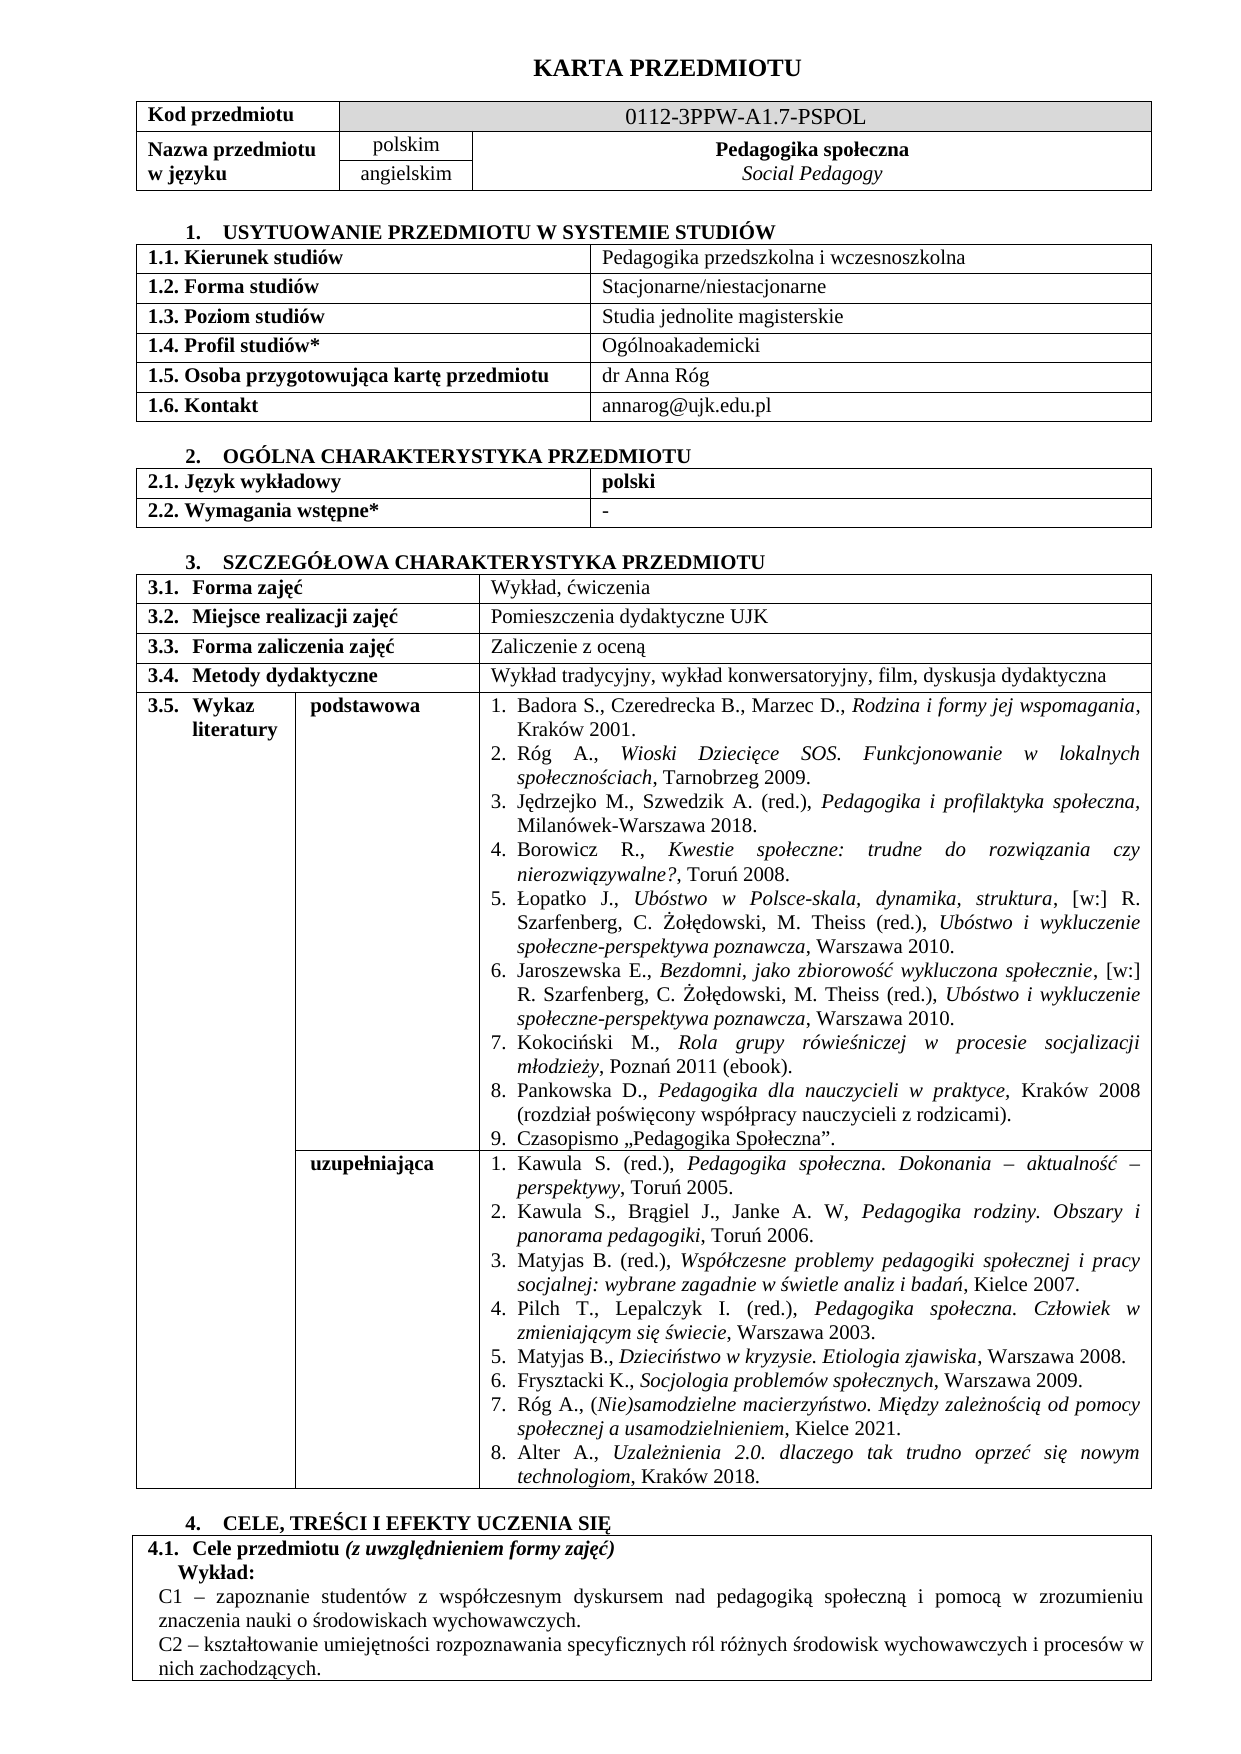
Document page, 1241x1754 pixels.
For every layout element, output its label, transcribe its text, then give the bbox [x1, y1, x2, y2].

table_cell Wykład tradycyjny, wykład konwersatoryjny, film, dyskusja dydaktyczna [480, 664, 1151, 692]
table_cell dr Anna Róg [591, 363, 1151, 392]
table_cell polskim [340, 132, 472, 160]
table_cell Pedagogika społeczna Social Pedagogy [473, 132, 1151, 190]
list SZCZEGÓŁOWA CHARAKTERYSTYKA PRZEDMIOTU [185, 549, 1187, 574]
table_cell Zaliczenie z oceną [480, 634, 1151, 662]
table_cell - [591, 499, 1151, 527]
table_cell Metody dydaktyczne [137, 664, 479, 692]
table_cell Badora S., Czeredrecka B., Marzec D., Rodzina i formy jej wspomagania, Kraków 2001. Róg A., Wioski Dziecięce SOS. Funkcjonowanie w lokalnych społecznościach, Tarnobrzeg 2009. Jędrzejko M., Szwedzik A. (red.), Pedagogika i profilaktyka społeczna, Milanówek-Warszawa 2018. Borowicz R., Kwestie społeczne: trudne do rozwiązania czy nierozwiązywalne?, Toruń 2008. Łopatko J., Ubóstwo w Polsce-skala, dynamika, struktura, [w:] R. Szarfenberg, C. Żołędowski, M. Theiss (red.), Ubóstwo i wykluczenie społeczne-perspektywa poznawcza, Warszawa 2010. Jaroszewska E., Bezdomni, jako zbiorowość wykluczona społecznie, [w:] R. Szarfenberg, C. Żołędowski, M. Theiss (red.), Ubóstwo i wykluczenie społeczne-perspektywa poznawcza, Warszawa 2010. Kokociński M., Rola grupy rówieśniczej w procesie socjalizacji młodzieży, Poznań 2011 (ebook). Pankowska D., Pedagogika dla nauczycieli w praktyce, Kraków 2008 (rozdział poświęcony współpracy nauczycieli z rodzicami). Czasopismo „Pedagogika Społeczna”. [480, 693, 1151, 1150]
table_cell 1.5. Osoba przygotowująca kartę przedmiotu [137, 363, 590, 392]
table_cell uzupełniająca [296, 1151, 479, 1488]
table_cell podstawowa [296, 693, 479, 1150]
table_cell Wykaz literatury [137, 693, 295, 1488]
table_cell Studia jednolite magisterskie [591, 304, 1151, 332]
list USYTUOWANIE PRZEDMIOTU W SYSTEMIE STUDIÓW [185, 219, 1187, 244]
table_cell Pomieszczenia dydaktyczne UJK [480, 604, 1151, 633]
text KARTA PRZEDMIOTU [148, 53, 1187, 82]
list CELE, TREŚCI I EFEKTY UCZENIA SIĘ [185, 1511, 1187, 1535]
table_cell annarog@ujk.edu.pl [591, 393, 1151, 421]
table_cell Miejsce realizacji zajęć [137, 604, 479, 633]
table_cell 1.4. Profil studiów* [137, 334, 590, 362]
table_header Wykład, ćwiczenia [480, 575, 1151, 603]
list OGÓLNA CHARAKTERYSTYKA PRZEDMIOTU [185, 444, 1187, 468]
table_cell Forma zaliczenia zajęć [137, 634, 479, 662]
table_header Forma zajęć [137, 575, 479, 603]
table_header 0112-3PPW-A1.7-PSPOL [340, 102, 1151, 131]
table_cell Ogólnoakademicki [591, 334, 1151, 362]
table_header polski [591, 469, 1151, 497]
table_header Pedagogika przedszkolna i wczesnoszkolna [591, 245, 1151, 273]
table_cell 1.2. Forma studiów [137, 274, 590, 303]
table_cell 1.6. Kontakt [137, 393, 590, 421]
table_cell angielskim [340, 161, 472, 190]
table_header 2.1. Język wykładowy [137, 469, 590, 497]
table_cell Nazwa przedmiotu w języku [137, 132, 339, 190]
table_header Kod przedmiotu [137, 102, 339, 131]
table_cell 2.2. Wymagania wstępne* [137, 499, 590, 527]
table_cell Stacjonarne/niestacjonarne [591, 274, 1151, 303]
table_cell 1.3. Poziom studiów [137, 304, 590, 332]
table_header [133, 1536, 1151, 1680]
table_header 1.1. Kierunek studiów [137, 245, 590, 273]
table_cell Kawula S. (red.), Pedagogika społeczna. Dokonania – aktualność – perspektywy, Toruń 2005. Kawula S., Brągiel J., Janke A. W, Pedagogika rodziny. Obszary i panorama pedagogiki, Toruń 2006. Matyjas B. (red.), Współczesne problemy pedagogiki społecznej i pracy socjalnej: wybrane zagadnie w świetle analiz i badań, Kielce 2007. Pilch T., Lepalczyk I. (red.), Pedagogika społeczna. Człowiek w zmieniającym się świecie, Warszawa 2003. Matyjas B., Dzieciństwo w kryzysie. Etiologia zjawiska, Warszawa 2008. Frysztacki K., Socjologia problemów społecznych, Warszawa 2009. Róg A., (Nie)samodzielne macierzyństwo. Między zależnością od pomocy społecznej a usamodzielnieniem, Kielce 2021. Alter A., Uzależnienia 2.0. dlaczego tak trudno oprzeć się nowym technologiom, Kraków 2018. [480, 1151, 1151, 1488]
